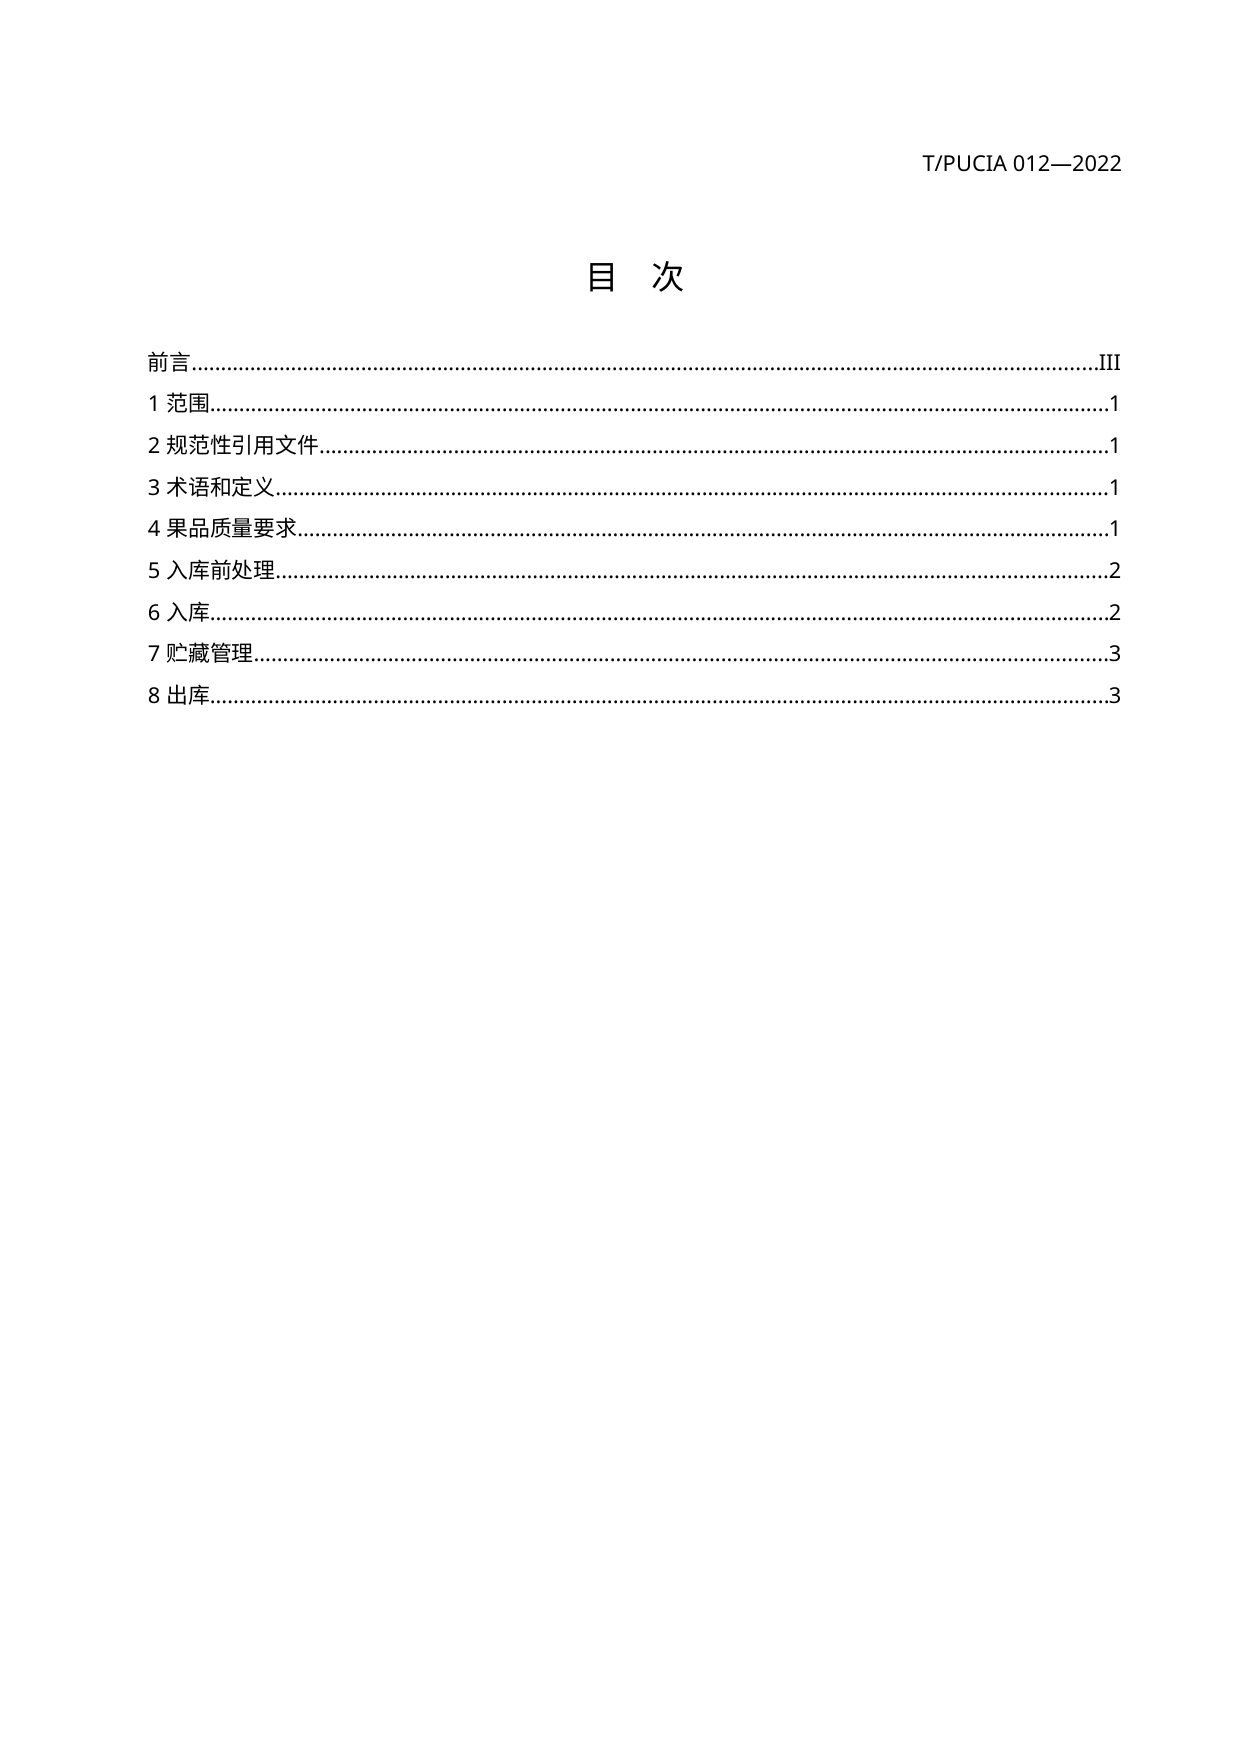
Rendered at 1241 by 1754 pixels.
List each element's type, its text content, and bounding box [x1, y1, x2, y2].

text 5 入库前处理 2 [148, 545, 1122, 587]
text 2 规范性引用文件 1 [148, 420, 1122, 462]
text 4 果品质量要求 1 [148, 503, 1122, 545]
text 1 范围 1 [148, 378, 1122, 420]
text 前言 III [148, 337, 1122, 378]
text 7 贮藏管理 3 [148, 628, 1122, 670]
text 目次 [148, 251, 1122, 299]
text 6 入库 2 [148, 587, 1122, 628]
text 8 出库 3 [148, 670, 1122, 712]
text 3 术语和定义 1 [148, 462, 1122, 503]
